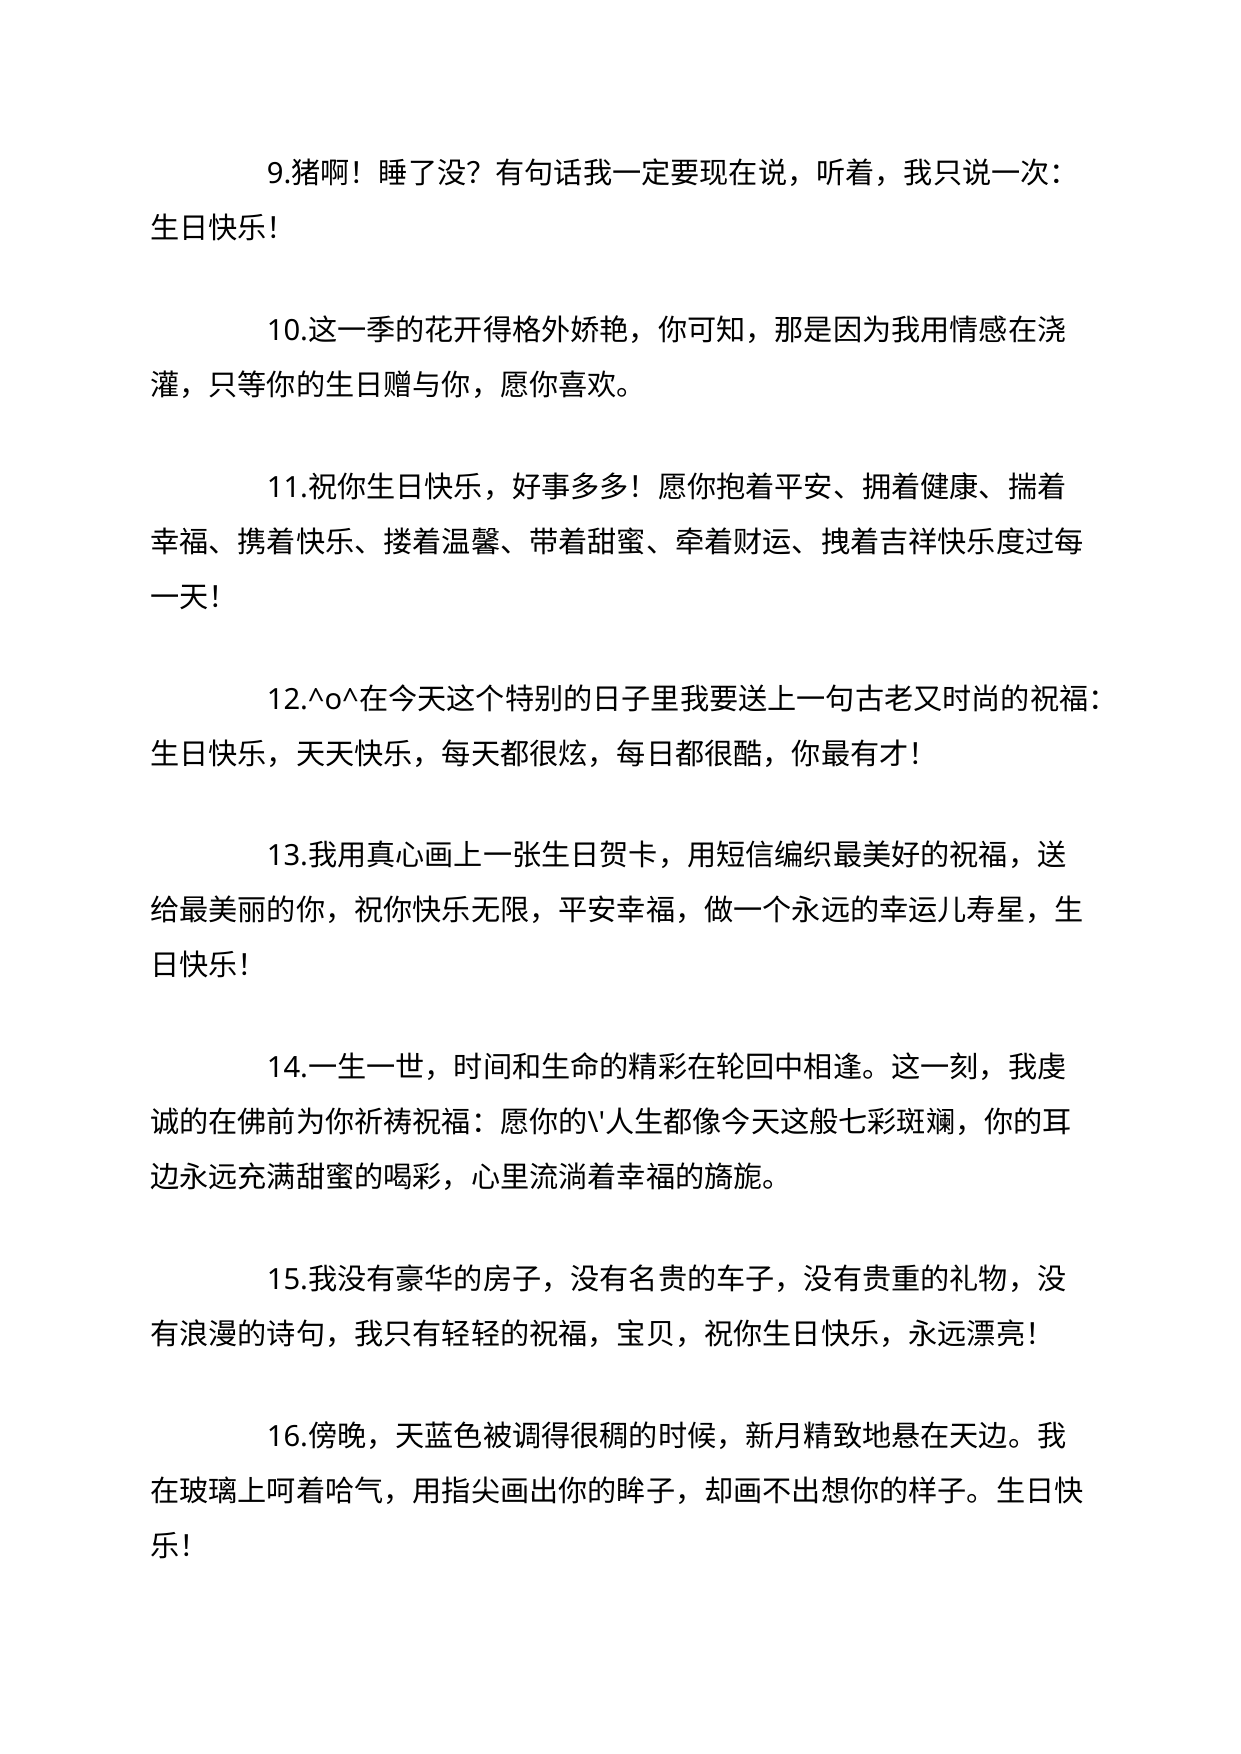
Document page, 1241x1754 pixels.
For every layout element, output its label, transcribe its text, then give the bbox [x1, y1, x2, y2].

text 9.猪啊！睡了没？有句话我一定要现在说，听着，我只说一次：生日快乐！ [150, 150, 1090, 247]
text 14.一生一世，时间和生命的精彩在轮回中相逢。这一刻，我虔诚的在佛前为你祈祷祝福：愿你的\'人生都像今天这般七彩斑斓，你的耳边永远充满甜蜜的喝彩，心里流淌着幸福的旖旎。 [150, 1044, 1090, 1196]
text 16.傍晚，天蓝色被调得很稠的时候，新月精致地悬在天边。我在玻璃上呵着哈气，用指尖画出你的眸子，却画不出想你的样子。生日快乐！ [150, 1412, 1090, 1564]
text 10.这一季的花开得格外娇艳，你可知，那是因为我用情感在浇灌，只等你的生日赠与你，愿你喜欢。 [150, 307, 1090, 404]
text 15.我没有豪华的房子，没有名贵的车子，没有贵重的礼物，没有浪漫的诗句，我只有轻轻的祝福，宝贝，祝你生日快乐，永远漂亮！ [150, 1255, 1090, 1353]
text 11.祝你生日快乐，好事多多！愿你抱着平安、拥着健康、揣着幸福、携着快乐、搂着温馨、带着甜蜜、牵着财运、拽着吉祥快乐度过每一天！ [150, 463, 1090, 616]
text 12.^o^在今天这个特别的日子里我要送上一句古老又时尚的祝福：生日快乐，天天快乐，每天都很炫，每日都很酷，你最有才！ [150, 675, 1090, 772]
text 13.我用真心画上一张生日贺卡，用短信编织最美好的祝福，送给最美丽的你，祝你快乐无限，平安幸福，做一个永远的幸运儿寿星，生日快乐！ [150, 832, 1090, 984]
